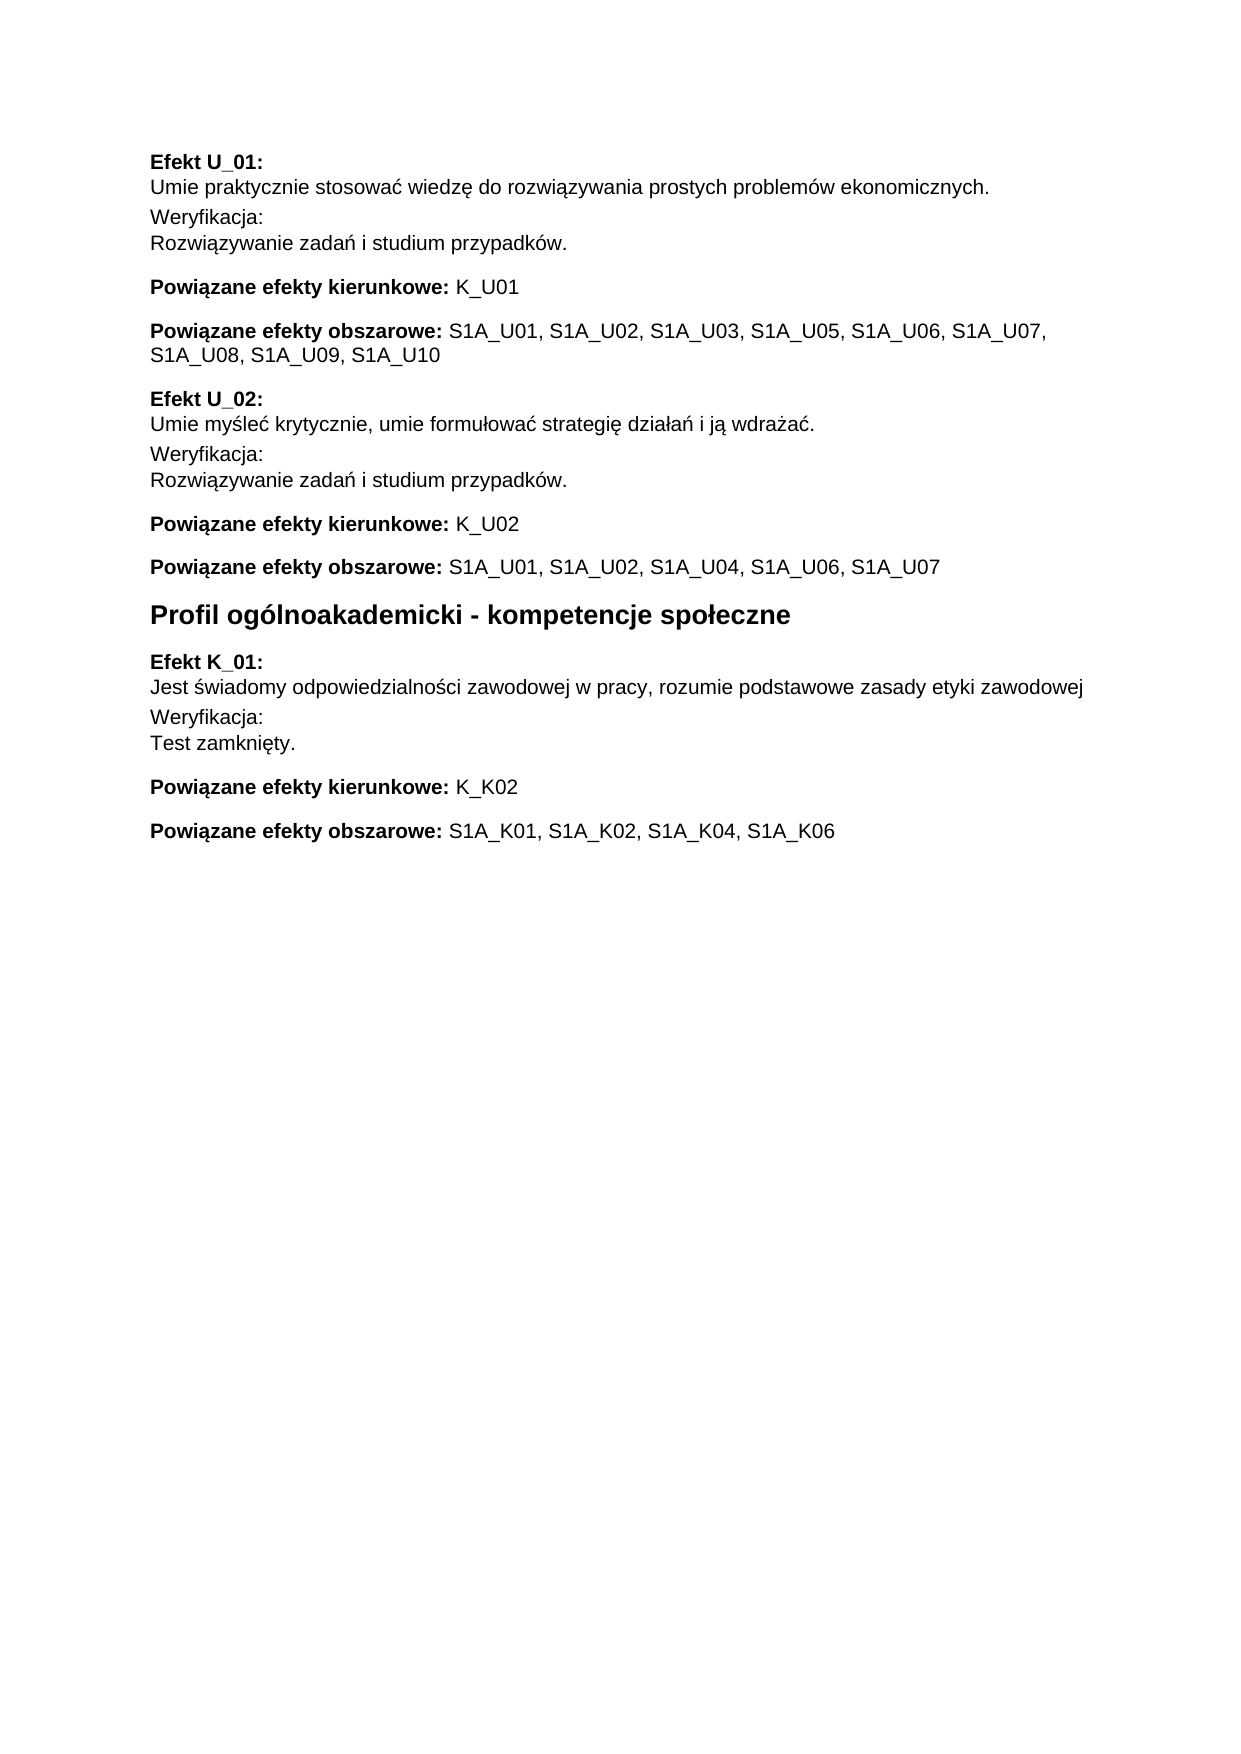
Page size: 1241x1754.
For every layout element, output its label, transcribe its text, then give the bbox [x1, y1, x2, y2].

text Efekt U_01: [150, 150, 1090, 174]
text Weryfikacja: [150, 705, 1090, 729]
text Efekt K_01: [150, 650, 1090, 674]
text Powiązane efekty obszarowe: S1A_U01, S1A_U02, S1A_U04, S1A_U06, S1A_U07 [150, 555, 1090, 579]
text Umie myśleć krytycznie, umie formułować strategię działań i ją wdrażać. [150, 411, 1090, 435]
text Powiązane efekty obszarowe: S1A_U01, S1A_U02, S1A_U03, S1A_U05, S1A_U06, S1A_U07, S1A_U08, S1A_U09, S1A_U10 [150, 319, 1090, 367]
text Test zamknięty. [150, 731, 1090, 755]
text Umie praktycznie stosować wiedzę do rozwiązywania prostych problemów ekonomicznych. [150, 175, 1090, 199]
text Efekt U_02: [150, 386, 1090, 410]
text Weryfikacja: [150, 205, 1090, 229]
text Powiązane efekty kierunkowe: K_K02 [150, 775, 1090, 799]
text Rozwiązywanie zadań i studium przypadków. [150, 468, 1090, 492]
text Rozwiązywanie zadań i studium przypadków. [150, 231, 1090, 255]
text Powiązane efekty kierunkowe: K_U01 [150, 275, 1090, 299]
text Powiązane efekty obszarowe: S1A_K01, S1A_K02, S1A_K04, S1A_K06 [150, 819, 1090, 843]
text Jest świadomy odpowiedzialności zawodowej w pracy, rozumie podstawowe zasady etyki zawodowej [150, 675, 1090, 699]
text Weryfikacja: [150, 442, 1090, 466]
subtitle Profil ogólnoakademicki - kompetencje społeczne [150, 599, 1090, 630]
text Powiązane efekty kierunkowe: K_U02 [150, 511, 1090, 535]
